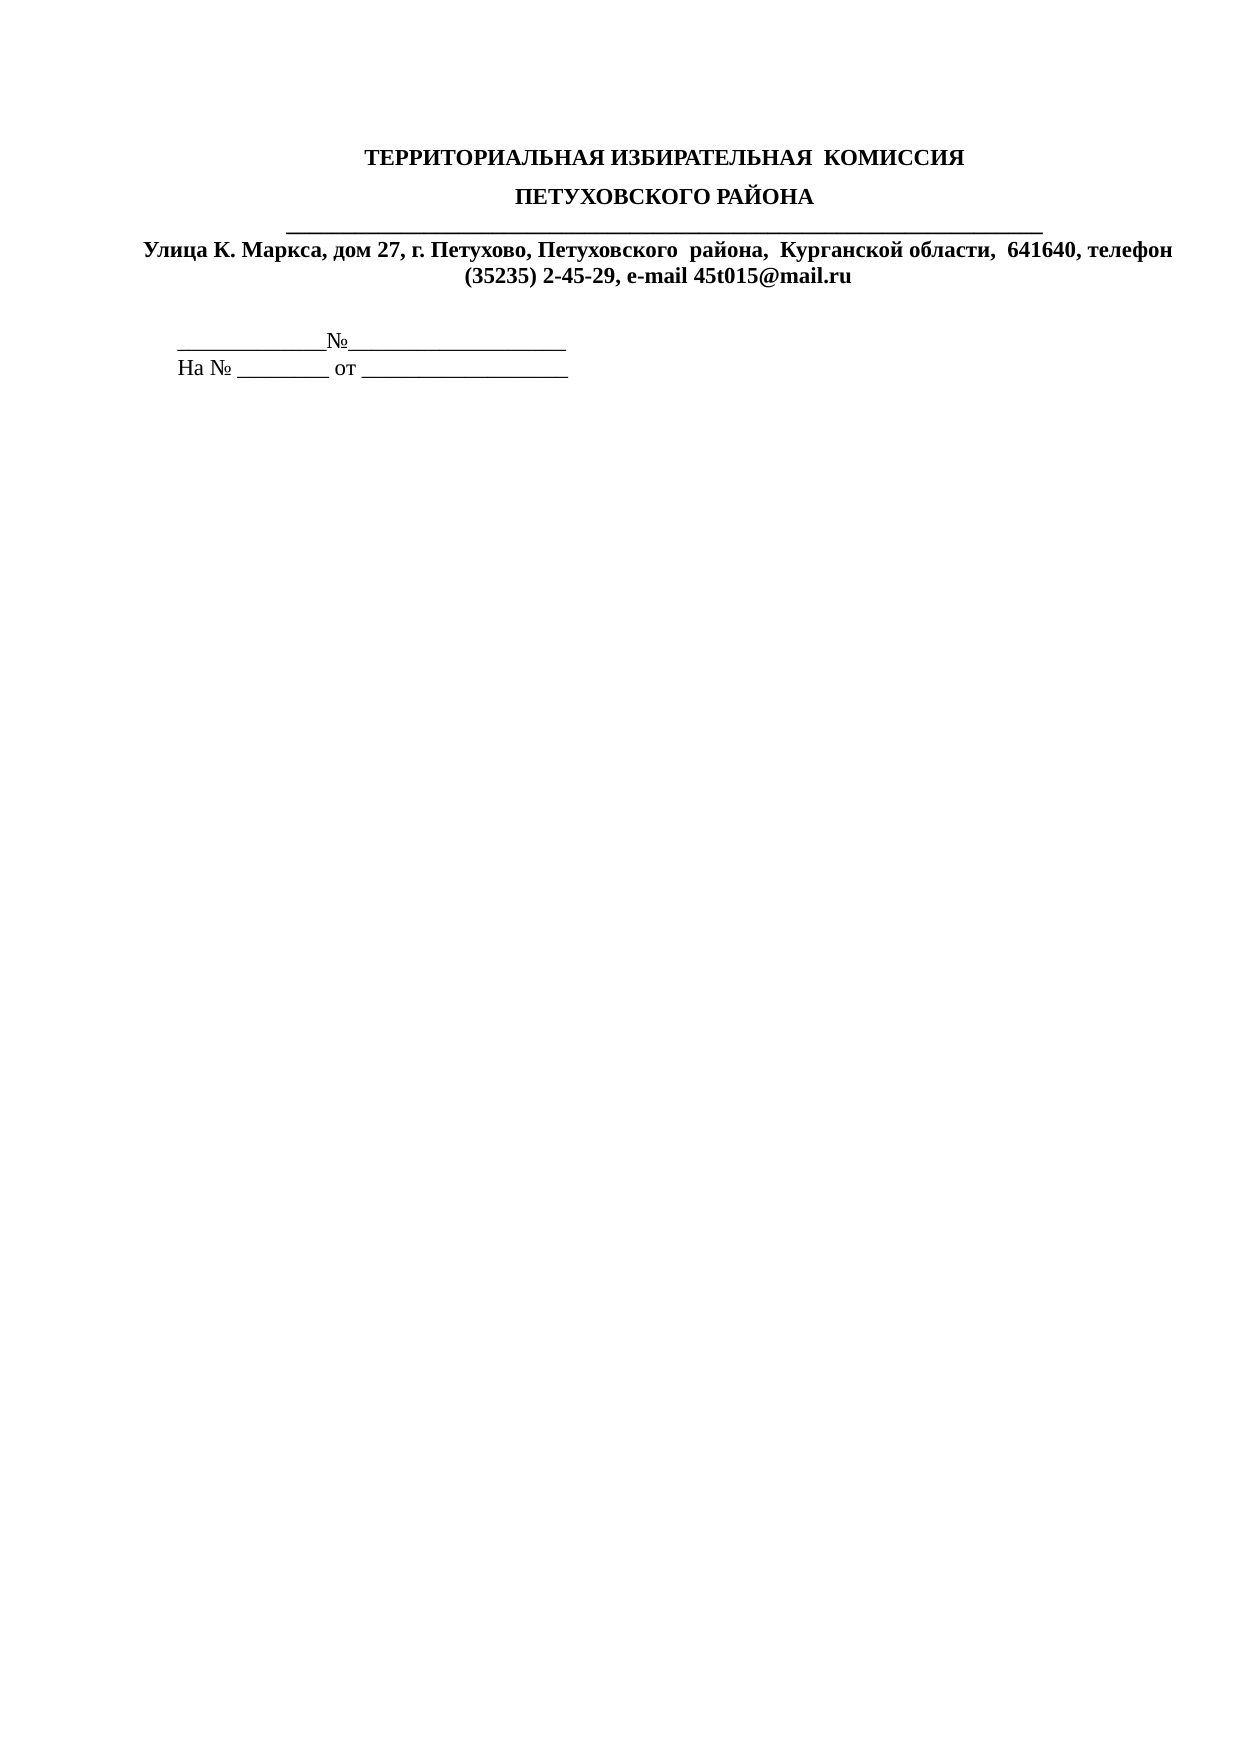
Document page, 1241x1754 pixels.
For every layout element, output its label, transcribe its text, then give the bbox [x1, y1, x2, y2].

text ПЕТУХОВСКОГО РАЙОНА [177, 183, 1152, 210]
text ТЕРРИТОРИАЛЬНАЯ ИЗБИРАТЕЛЬНАЯ КОМИССИЯ [177, 144, 1152, 171]
text На № ________ от __________________ [177, 354, 1152, 380]
text __________________________________________________________________ [177, 210, 1152, 236]
text Улица К. Маркса, дом 27, г. Петухово, Петуховского района, Курганской области, 641640, телефон (35235) 2-45-29, e-mail 45t015@mail.ru [121, 236, 1195, 289]
text _____________№___________________ [177, 328, 1152, 354]
